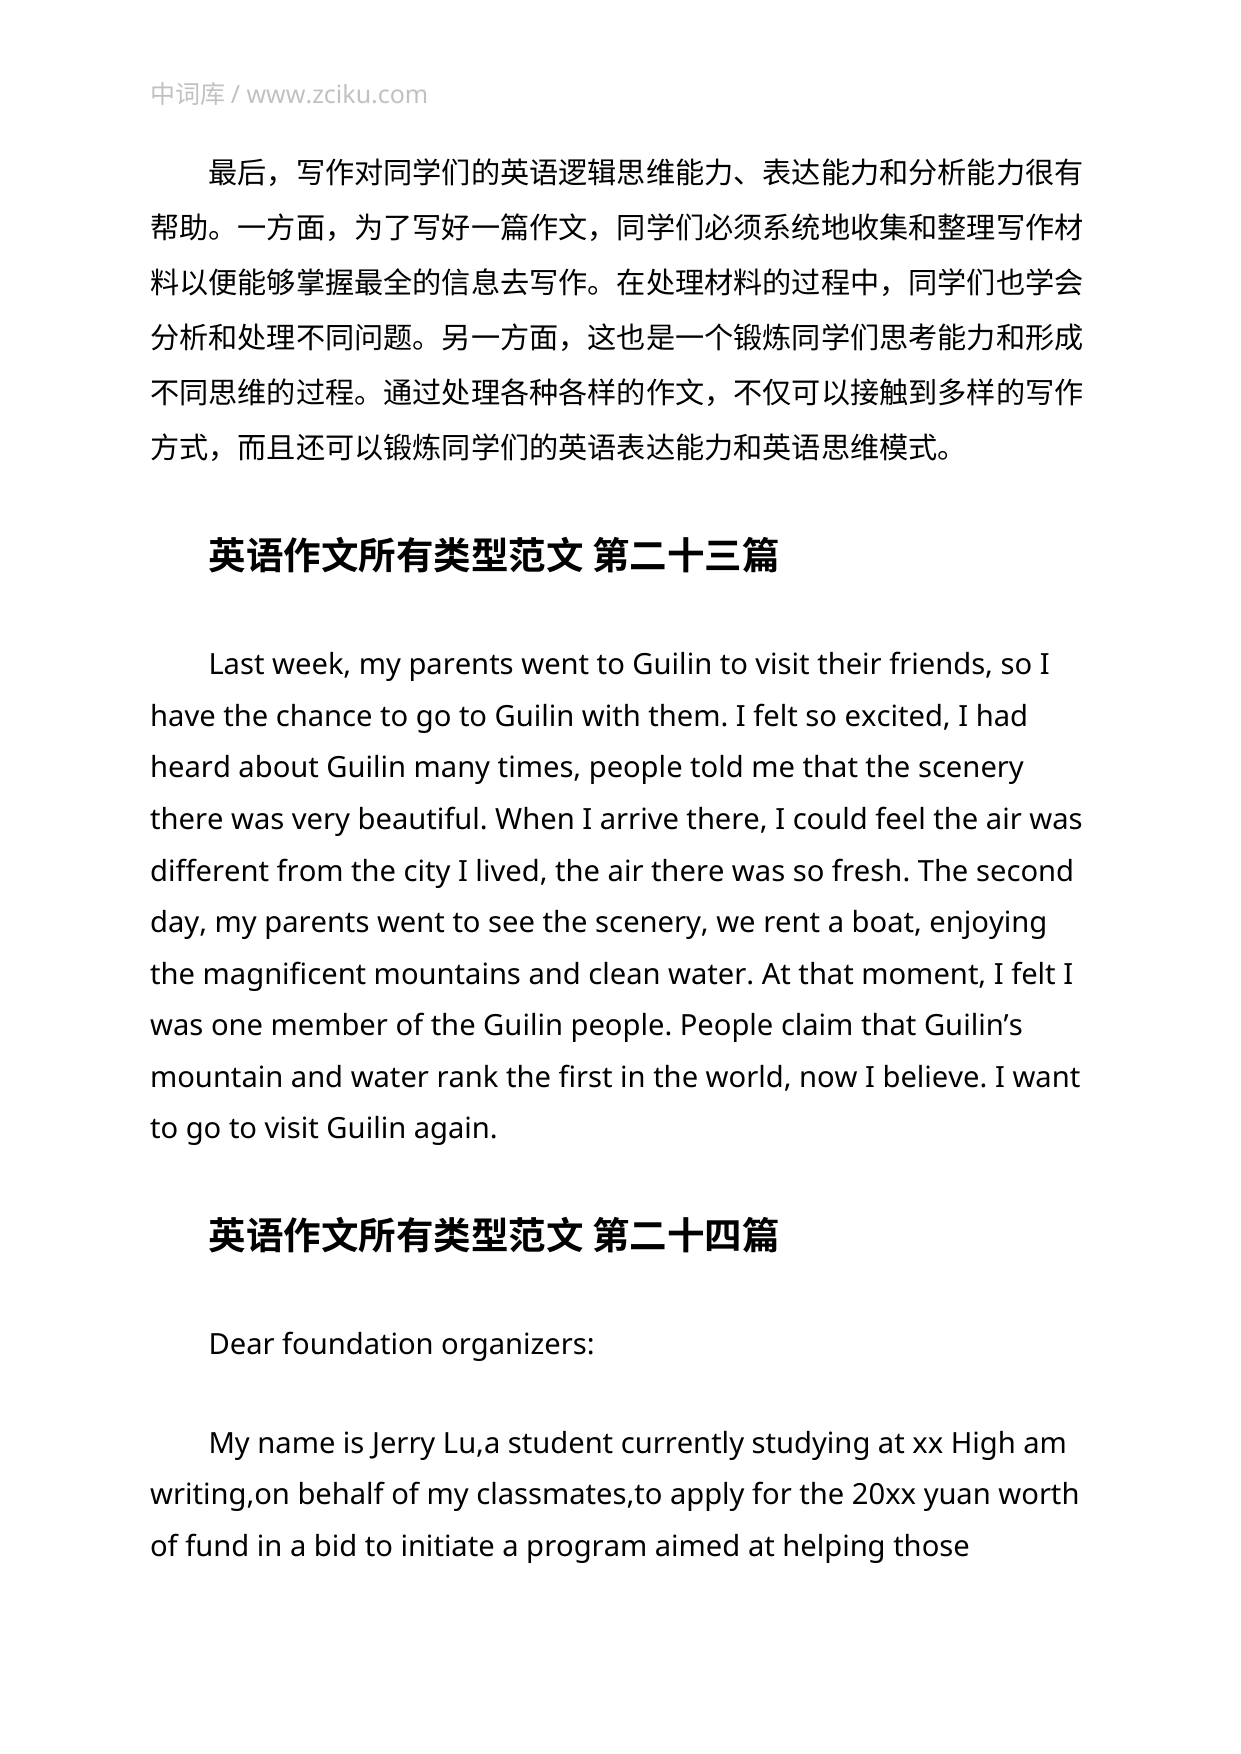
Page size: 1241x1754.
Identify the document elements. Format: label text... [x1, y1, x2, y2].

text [150, 1422, 1090, 1565]
text 最后，写作对同学们的英语逻辑思维能力、表达能力和分析能力很有帮助。一方面，为了写好一篇作文，同学们必须系统地收集和整理写作材料以便能够掌握最全的信息去写作。在处理材料的过程中，同学们也学会分析和处理不同问题。另一方面，这也是一个锻炼同学们思考能力和形成不同思维的过程。通过处理各种各样的作文，不仅可以接触到多样的写作方式，而且还可以锻炼同学们的英语表达能力和英语思维模式。 [150, 150, 1090, 467]
text Last week, my parents went to Guilin to visit their friends, so I have the chance to go to Guilin with them. I felt so excited, I had heard about Guilin many times, people told me that the scenery there was very beautiful. When I arrive there, I could feel the air was different from the city I lived, the air there was so fresh. The second day, my parents went to see the scenery, we rent a boat, enjoying the magnificent mountains and clean water. At that moment, I felt I was one member of the Guilin people. People claim that Guilin’s mountain and water rank the first in the world, now I believe. I want to go to visit Guilin again. [150, 644, 1090, 1147]
text 英语作文所有类型范文 第二十三篇 [150, 526, 1090, 581]
text 英语作文所有类型范文 第二十四篇 [150, 1206, 1090, 1260]
text Dear foundation organizers: [150, 1323, 1090, 1363]
